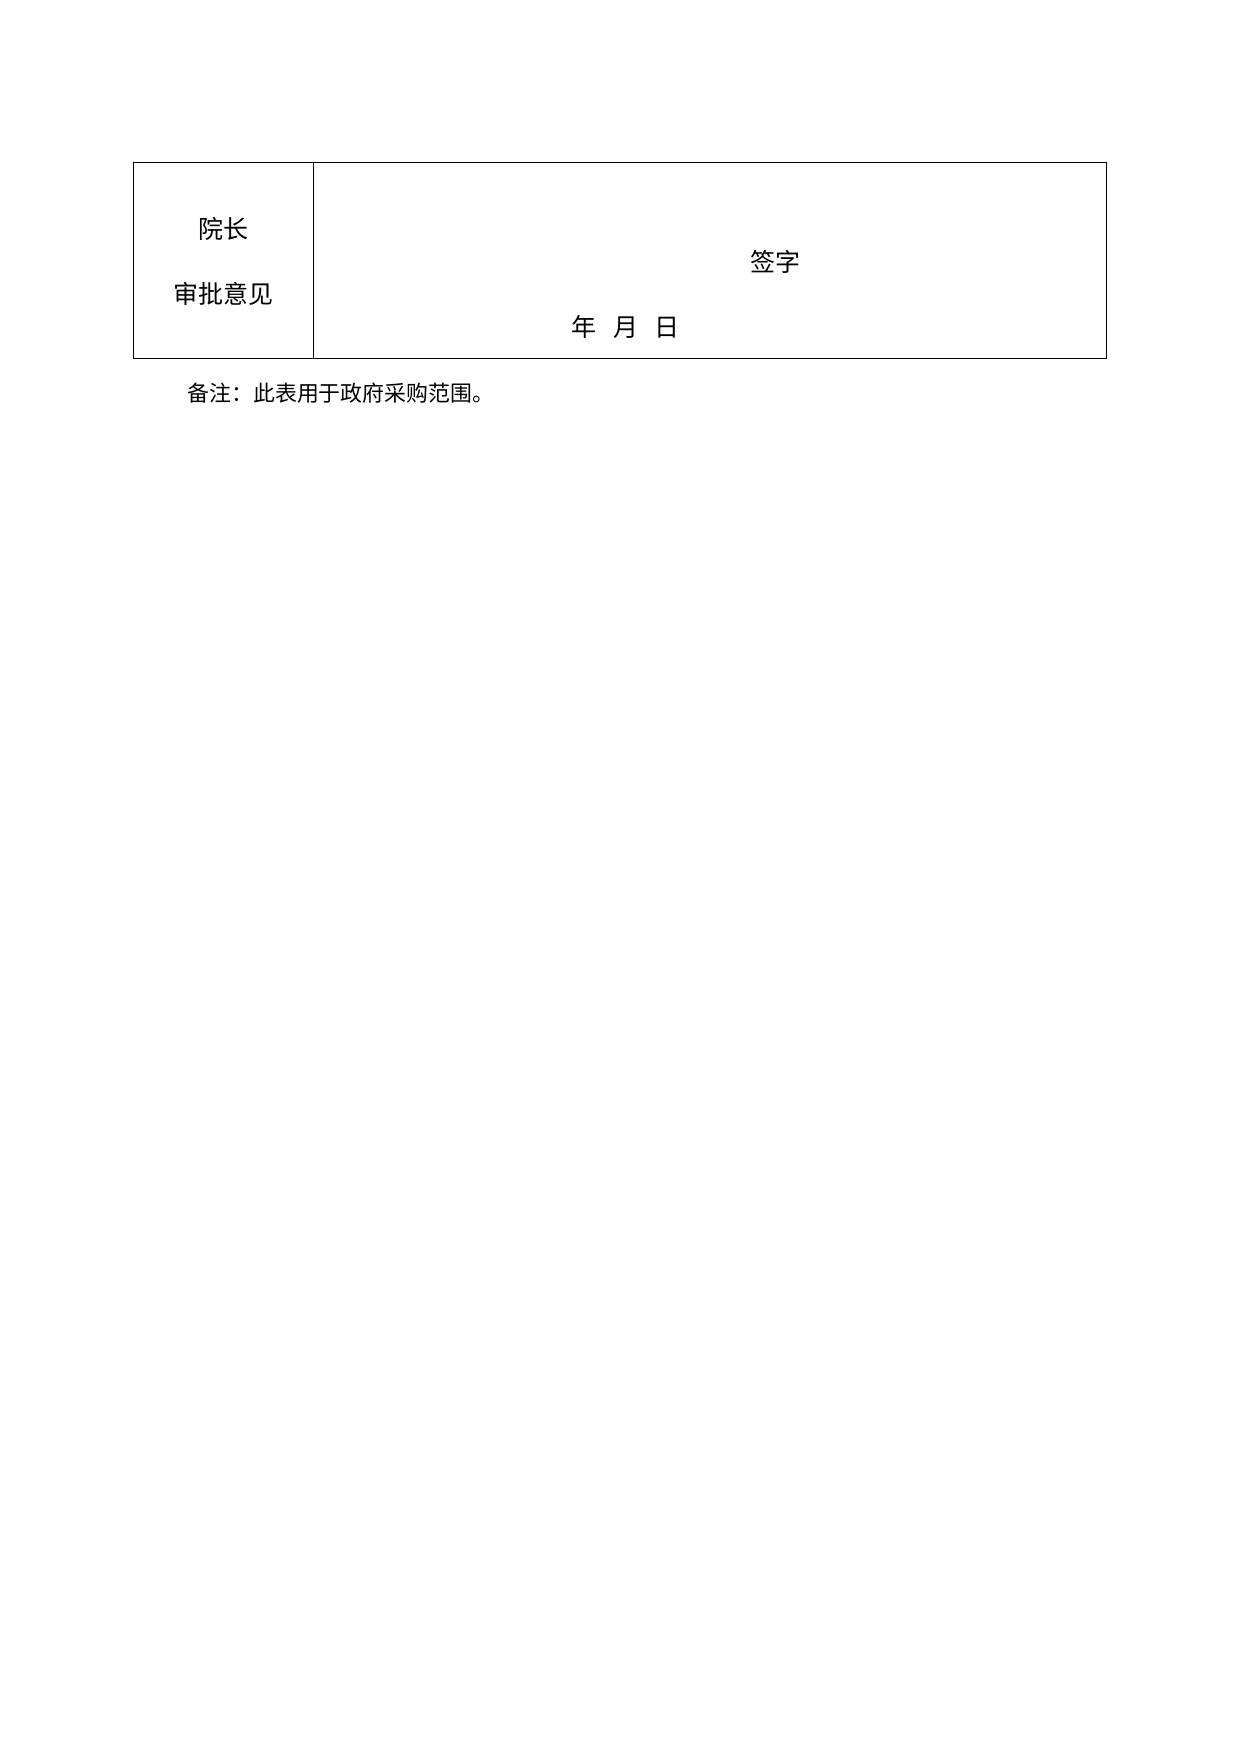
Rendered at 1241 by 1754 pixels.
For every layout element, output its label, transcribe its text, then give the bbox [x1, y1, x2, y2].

table_cell 签字 年 月 日 [314, 163, 1106, 358]
table_cell 院长 审批意见 [134, 163, 313, 358]
text 备注：此表用于政府采购范围。 [187, 375, 1053, 408]
